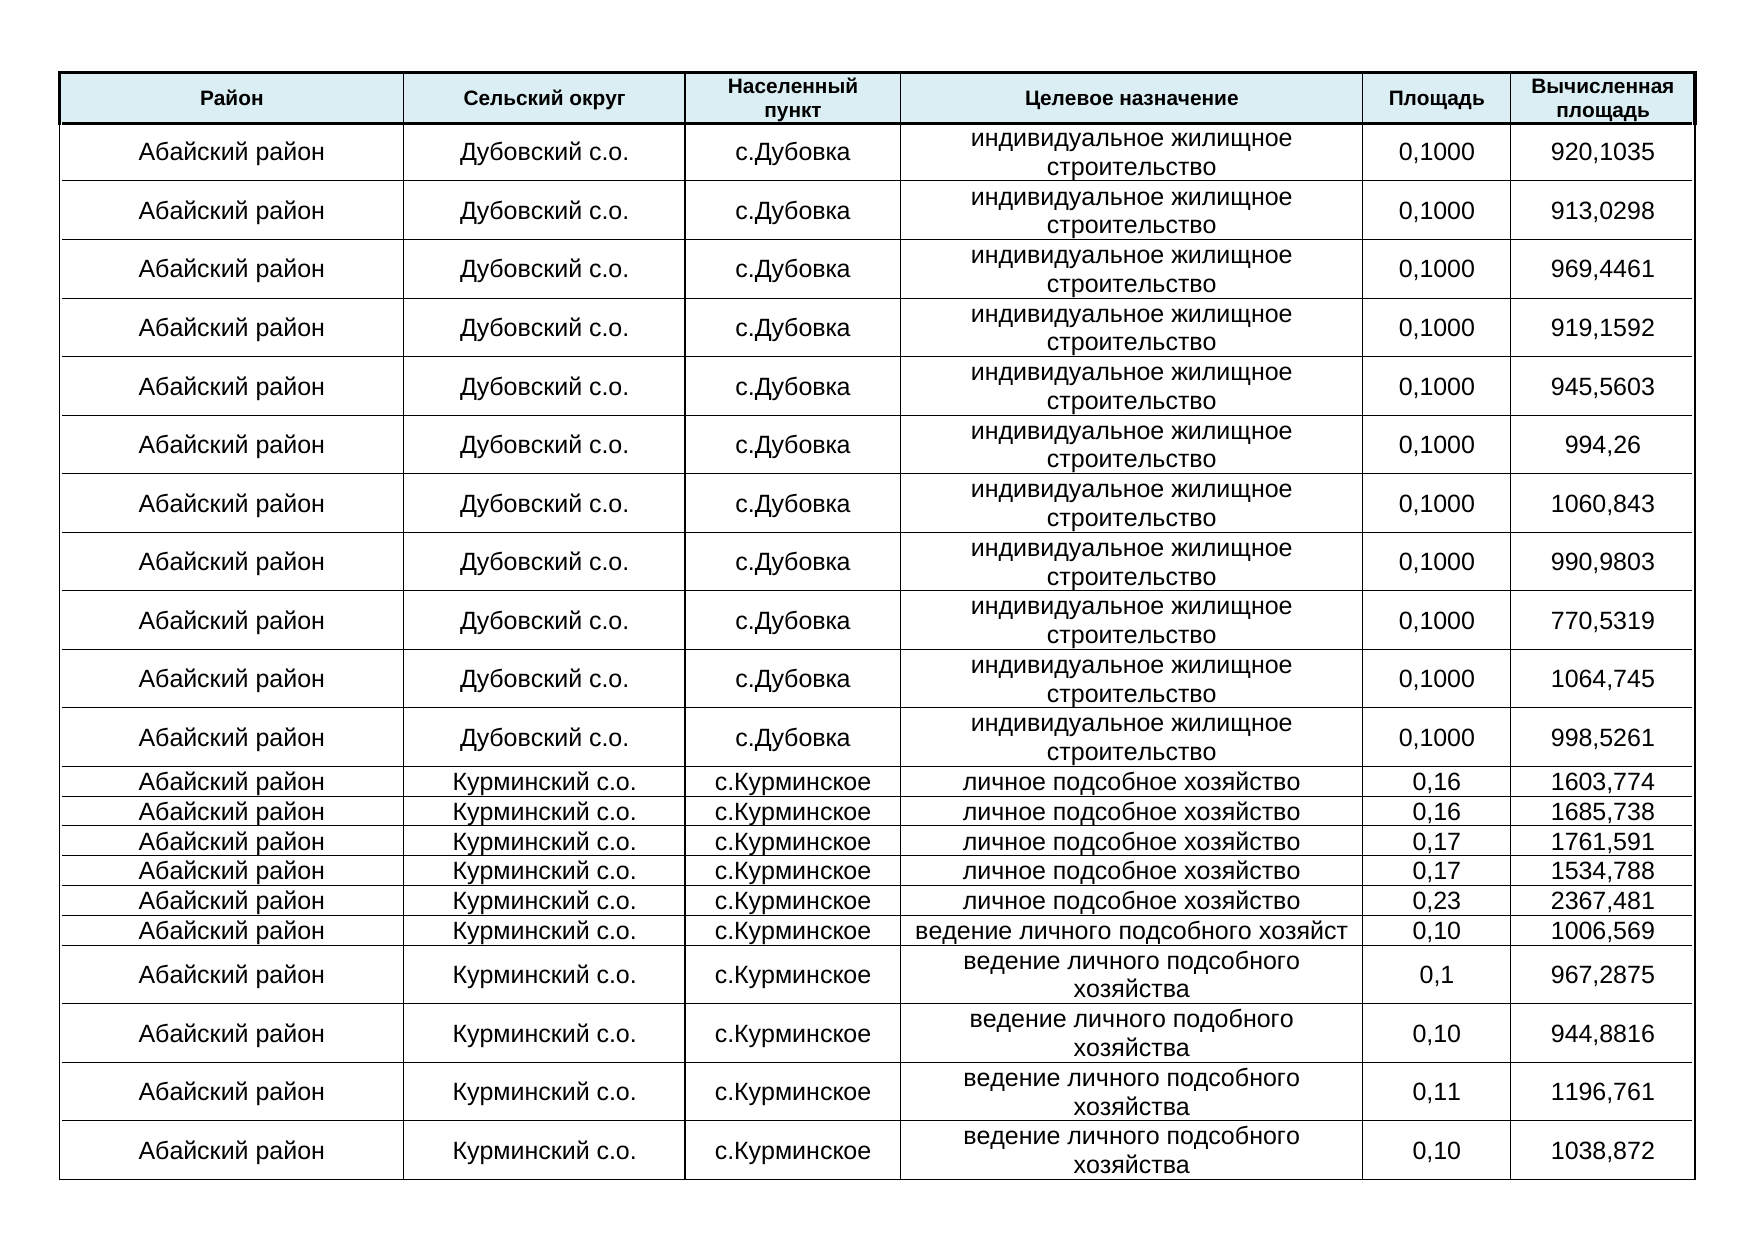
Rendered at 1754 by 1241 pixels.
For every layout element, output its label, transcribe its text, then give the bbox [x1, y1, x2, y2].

table_cell Дубовский с.о. [404, 357, 684, 414]
table_header Район [61, 74, 403, 122]
table_cell Курминский с.о. [404, 886, 684, 915]
table_cell с.Дубовка [686, 125, 900, 180]
table_cell 0,1000 [1363, 591, 1510, 649]
table_cell личное подсобное хозяйство [901, 886, 1362, 915]
table_cell 944,8816 [1511, 1003, 1694, 1062]
table_cell с.Дубовка [686, 533, 900, 590]
table_header Целевое назначение [901, 74, 1362, 122]
table_cell с.Дубовка [686, 240, 900, 297]
table_cell 0,16 [1363, 797, 1510, 825]
table_cell с.Дубовка [686, 357, 900, 414]
table_cell Абайский район [60, 766, 403, 796]
table_cell ведение личного подсобного хозяйства [901, 1063, 1362, 1120]
table_cell 0,1000 [1363, 708, 1510, 766]
table_cell с.Курминское [686, 1063, 900, 1120]
table_cell Абайский район [60, 945, 403, 1003]
table_cell 0,11 [1363, 1063, 1510, 1120]
table_cell ведение личного подсобного хозяйст [901, 916, 1362, 944]
table_cell 0,1000 [1363, 474, 1510, 532]
table_cell Абайский район [60, 649, 403, 707]
table_cell 967,2875 [1511, 945, 1694, 1003]
table_cell с.Курминское [686, 826, 900, 855]
table_cell Абайский район [60, 825, 403, 855]
table_cell индивидуальное жилищное строительство [901, 299, 1362, 356]
table_cell Курминский с.о. [404, 1004, 684, 1062]
table_cell индивидуальное жилищное строительство [901, 181, 1362, 239]
table_cell 770,5319 [1511, 590, 1694, 649]
table_cell Дубовский с.о. [404, 474, 684, 532]
table_cell 0,1000 [1363, 416, 1510, 473]
table_cell 1006,569 [1511, 915, 1694, 944]
table_cell Абайский район [60, 298, 403, 356]
table_cell Дубовский с.о. [404, 591, 684, 649]
table_cell индивидуальное жилищное строительство [901, 125, 1362, 180]
table_cell 945,5603 [1511, 356, 1694, 414]
table_cell 1064,745 [1511, 649, 1694, 707]
table_cell Абайский район [60, 239, 403, 297]
table_cell 1060,843 [1511, 473, 1694, 532]
table_cell 0,1000 [1363, 299, 1510, 356]
table_cell с.Дубовка [686, 181, 900, 239]
table_cell личное подсобное хозяйство [901, 767, 1362, 796]
table_cell с.Курминское [686, 886, 900, 915]
table_cell личное подсобное хозяйство [901, 797, 1362, 825]
table_cell индивидуальное жилищное строительство [901, 533, 1362, 590]
table_cell 0,1000 [1363, 125, 1510, 180]
table_cell 920,1035 [1511, 122, 1694, 180]
table_cell 0,10 [1363, 1121, 1510, 1179]
table_cell Абайский район [60, 915, 403, 944]
table_cell 913,0298 [1511, 180, 1694, 239]
table_cell 1685,738 [1511, 796, 1694, 825]
table_cell Курминский с.о. [404, 1063, 684, 1120]
table_cell 969,4461 [1511, 239, 1694, 297]
table_cell 994,26 [1511, 415, 1694, 473]
table_cell с.Дубовка [686, 416, 900, 473]
table_cell 0,10 [1363, 1004, 1510, 1062]
table_cell Дубовский с.о. [404, 416, 684, 473]
table_cell 0,1 [1363, 946, 1510, 1003]
table_cell Абайский район [60, 796, 403, 825]
table_cell с.Дубовка [686, 591, 900, 649]
table_cell 0,1000 [1363, 357, 1510, 414]
table_cell с.Курминское [686, 916, 900, 944]
table_cell личное подсобное хозяйство [901, 856, 1362, 885]
table_cell 1196,761 [1511, 1062, 1694, 1120]
table_cell Курминский с.о. [404, 767, 684, 796]
table_cell индивидуальное жилищное строительство [901, 416, 1362, 473]
table_cell с.Курминское [686, 1121, 900, 1179]
table_cell 1038,872 [1511, 1120, 1694, 1179]
table_header Сельский округ [404, 74, 684, 122]
table_cell Абайский район [60, 1062, 403, 1120]
table_cell Абайский район [60, 855, 403, 885]
table_cell индивидуальное жилищное строительство [901, 591, 1362, 649]
table_cell Курминский с.о. [404, 856, 684, 885]
table_cell индивидуальное жилищное строительство [901, 474, 1362, 532]
table_cell с.Дубовка [686, 474, 900, 532]
table_cell 2367,481 [1511, 885, 1694, 915]
table_cell с.Курминское [686, 797, 900, 825]
table_cell индивидуальное жилищное строительство [901, 240, 1362, 297]
table_cell 0,10 [1363, 916, 1510, 944]
table_cell Курминский с.о. [404, 826, 684, 855]
table_cell Абайский район [60, 707, 403, 766]
table_cell Абайский район [60, 885, 403, 915]
table_header Населенный пункт [686, 74, 900, 122]
table_cell 919,1592 [1511, 298, 1694, 356]
table_cell Дубовский с.о. [404, 533, 684, 590]
table_cell 0,16 [1363, 767, 1510, 796]
table_cell с.Курминское [686, 856, 900, 885]
table_cell с.Курминское [686, 946, 900, 1003]
table_cell Курминский с.о. [404, 797, 684, 825]
table_cell личное подсобное хозяйство [901, 826, 1362, 855]
table_cell Абайский район [60, 1003, 403, 1062]
table_cell Курминский с.о. [404, 946, 684, 1003]
table_cell 0,17 [1363, 826, 1510, 855]
table_cell Дубовский с.о. [404, 708, 684, 766]
table_cell Дубовский с.о. [404, 125, 684, 180]
table_cell ведение личного подсобного хозяйства [901, 1121, 1362, 1179]
table_cell 0,17 [1363, 856, 1510, 885]
table_cell 1761,591 [1511, 825, 1694, 855]
table_cell 0,1000 [1363, 240, 1510, 297]
table_cell 0,23 [1363, 886, 1510, 915]
table_header Вычисленная площадь [1511, 74, 1693, 122]
table_cell Абайский район [60, 180, 403, 239]
table_cell Абайский район [60, 532, 403, 590]
table_header Площадь [1363, 74, 1510, 122]
table_cell индивидуальное жилищное строительство [901, 650, 1362, 707]
table_cell Абайский район [60, 590, 403, 649]
table_cell ведение личного подобного хозяйства [901, 1004, 1362, 1062]
table_cell индивидуальное жилищное строительство [901, 708, 1362, 766]
table_cell 990,9803 [1511, 532, 1694, 590]
table_cell 0,1000 [1363, 181, 1510, 239]
table_cell Абайский район [60, 473, 403, 532]
table_cell Дубовский с.о. [404, 181, 684, 239]
table_cell Курминский с.о. [404, 916, 684, 944]
table_cell 0,1000 [1363, 533, 1510, 590]
table_cell 1603,774 [1511, 766, 1694, 796]
table_cell Курминский с.о. [404, 1121, 684, 1179]
table_cell с.Дубовка [686, 299, 900, 356]
table_cell 998,5261 [1511, 707, 1694, 766]
table_cell с.Дубовка [686, 708, 900, 766]
table_cell 1534,788 [1511, 855, 1694, 885]
table_cell ведение личного подсобного хозяйства [901, 946, 1362, 1003]
table_cell индивидуальное жилищное строительство [901, 357, 1362, 414]
table_cell Абайский район [60, 415, 403, 473]
table_cell с.Курминское [686, 1004, 900, 1062]
table_cell Абайский район [60, 1120, 403, 1179]
table_cell Дубовский с.о. [404, 299, 684, 356]
table_cell с.Курминское [686, 767, 900, 796]
table_cell 0,1000 [1363, 650, 1510, 707]
table_cell Дубовский с.о. [404, 240, 684, 297]
table_cell Абайский район [60, 123, 403, 180]
table_cell Дубовский с.о. [404, 650, 684, 707]
table_cell с.Дубовка [686, 650, 900, 707]
table_cell Абайский район [60, 356, 403, 414]
